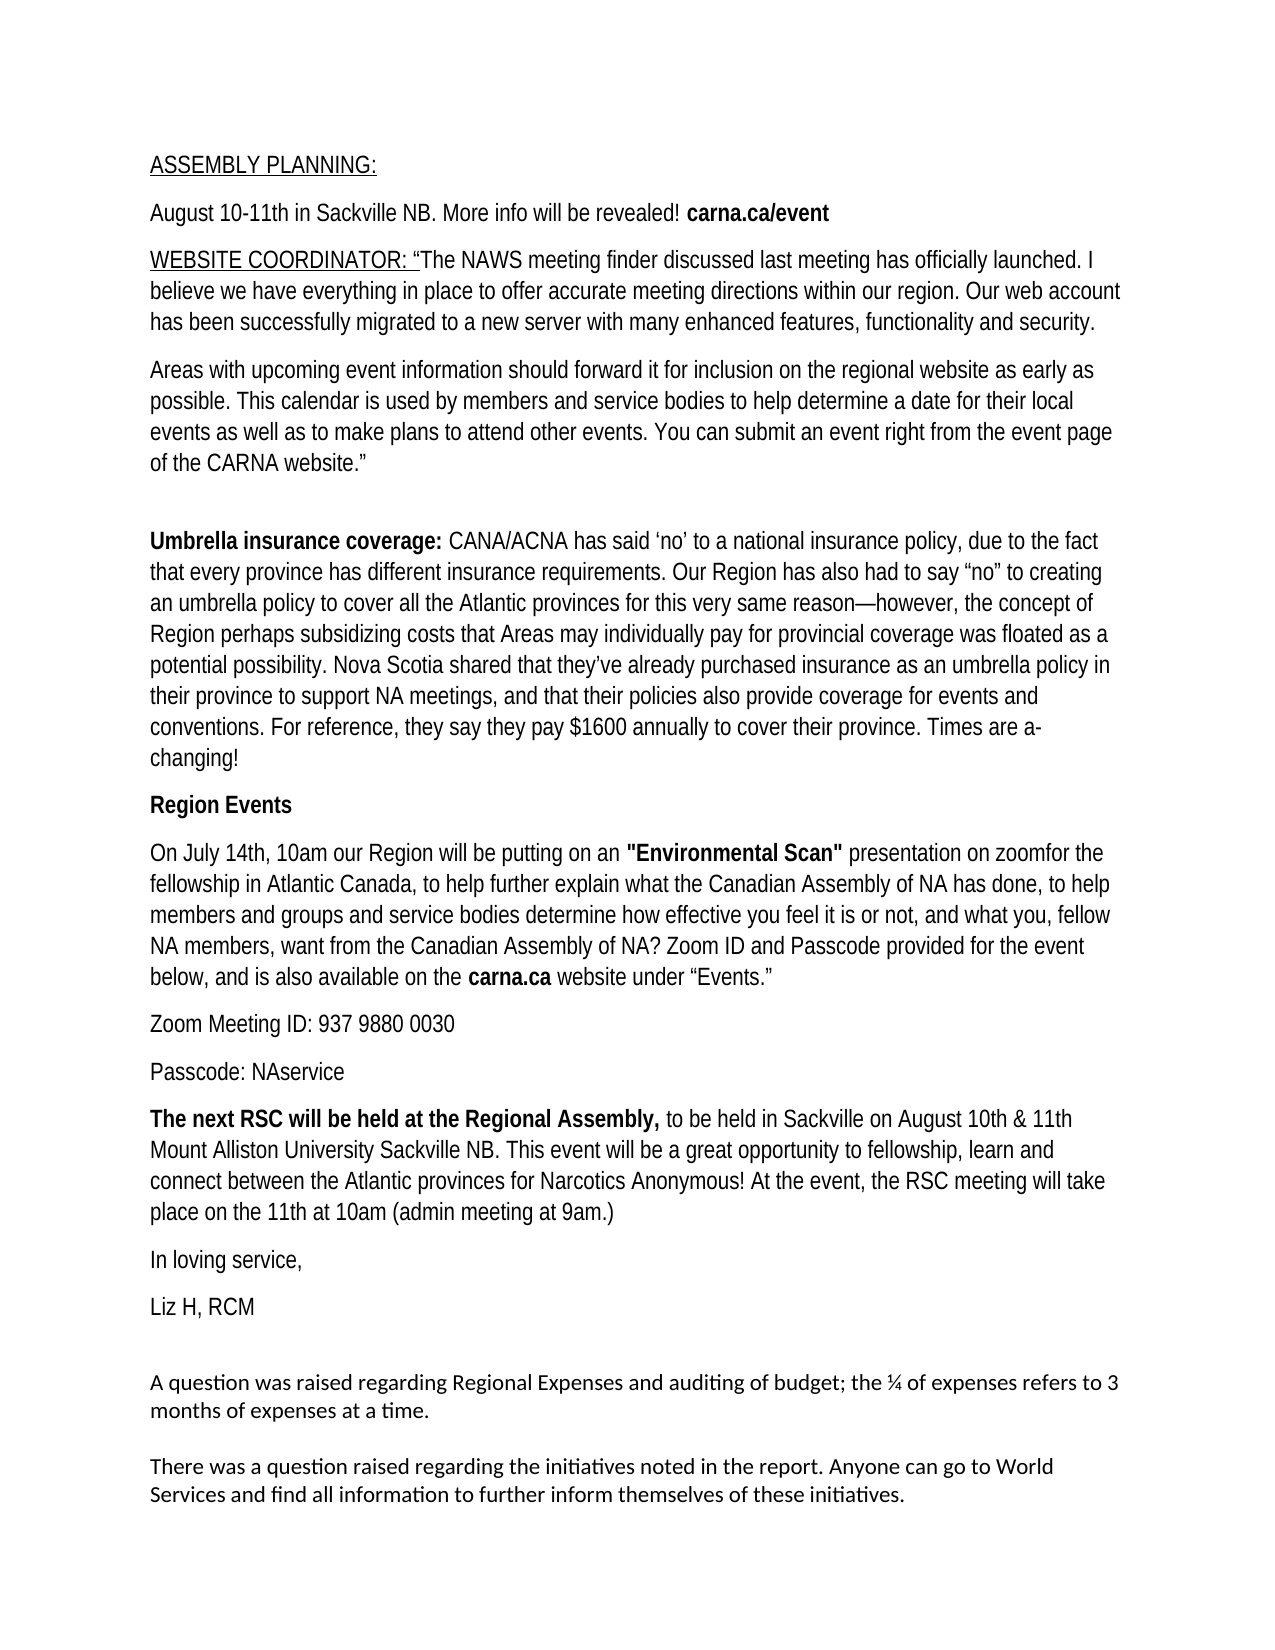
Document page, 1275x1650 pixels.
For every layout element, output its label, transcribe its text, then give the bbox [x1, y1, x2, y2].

text Liz H, RCM [150, 1292, 1125, 1321]
text A question was raised regarding Regional Expenses and auditing of budget; the ¼ of expenses refers to 3 months of expenses at a time. [150, 1368, 1125, 1424]
text There was a question raised regarding the initiatives noted in the report. Anyone can go to World Services and find all information to further inform themselves of these initiatives. [150, 1452, 1125, 1508]
text On July 14th, 10am our Region will be putting on an "Environmental Scan" presentation on zoomfor the fellowship in Atlantic Canada, to help further explain what the Canadian Assembly of NA has done, to help members and groups and service bodies determine how effective you feel it is or not, and what you, fellow NA members, want from the Canadian Assembly of NA? Zoom ID and Passcode provided for the event below, and is also available on the carna.ca website under “Events.” [150, 838, 1125, 990]
text In loving service, [150, 1245, 1125, 1273]
text Areas with upcoming event information should forward it for inclusion on the regional website as early as possible. This calendar is used by members and service bodies to help determine a date for their local events as well as to make plans to attend other events. You can submit an event right from the event page of the CARNA website.” [150, 355, 1125, 476]
text Zoom Meeting ID: 937 9880 0030 [150, 1009, 1125, 1038]
text Passcode: NAservice [150, 1057, 1125, 1085]
text August 10-11th in Sackville NB. More info will be revealed! carna.ca/event [150, 198, 1125, 226]
text Region Events [150, 790, 1125, 819]
text Umbrella insurance coverage: CANA/ACNA has said ‘no’ to a national insurance policy, due to the fact that every province has different insurance requirements. Our Region has also had to say “no” to creating an umbrella policy to cover all the Atlantic provinces for this very same reason—however, the concept of Region perhaps subsidizing costs that Areas may individually pay for provincial coverage was floated as a potential possibility. Nova Scotia shared that they’ve already purchased insurance as an umbrella policy in their province to support NA meetings, and that their policies also provide coverage for events and conventions. For reference, they say they pay $1600 annually to cover their province. Times are a-changing! [150, 526, 1125, 771]
text WEBSITE COORDINATOR: “The NAWS meeting finder discussed last meeting has officially launched. I believe we have everything in place to offer accurate meeting directions within our region. Our web account has been successfully migrated to a new server with many enhanced features, functionality and security. [150, 245, 1125, 336]
text The next RSC will be held at the Regional Assembly, to be held in Sackville on August 10th & 11th Mount Alliston University Sackville NB. This event will be a great opportunity to fellowship, learn and connect between the Atlantic provinces for Narcotics Anonymous! At the event, the RSC meeting will take place on the 11th at 10am (admin meeting at 9am.) [150, 1104, 1125, 1226]
text ASSEMBLY PLANNING: [150, 150, 1125, 179]
